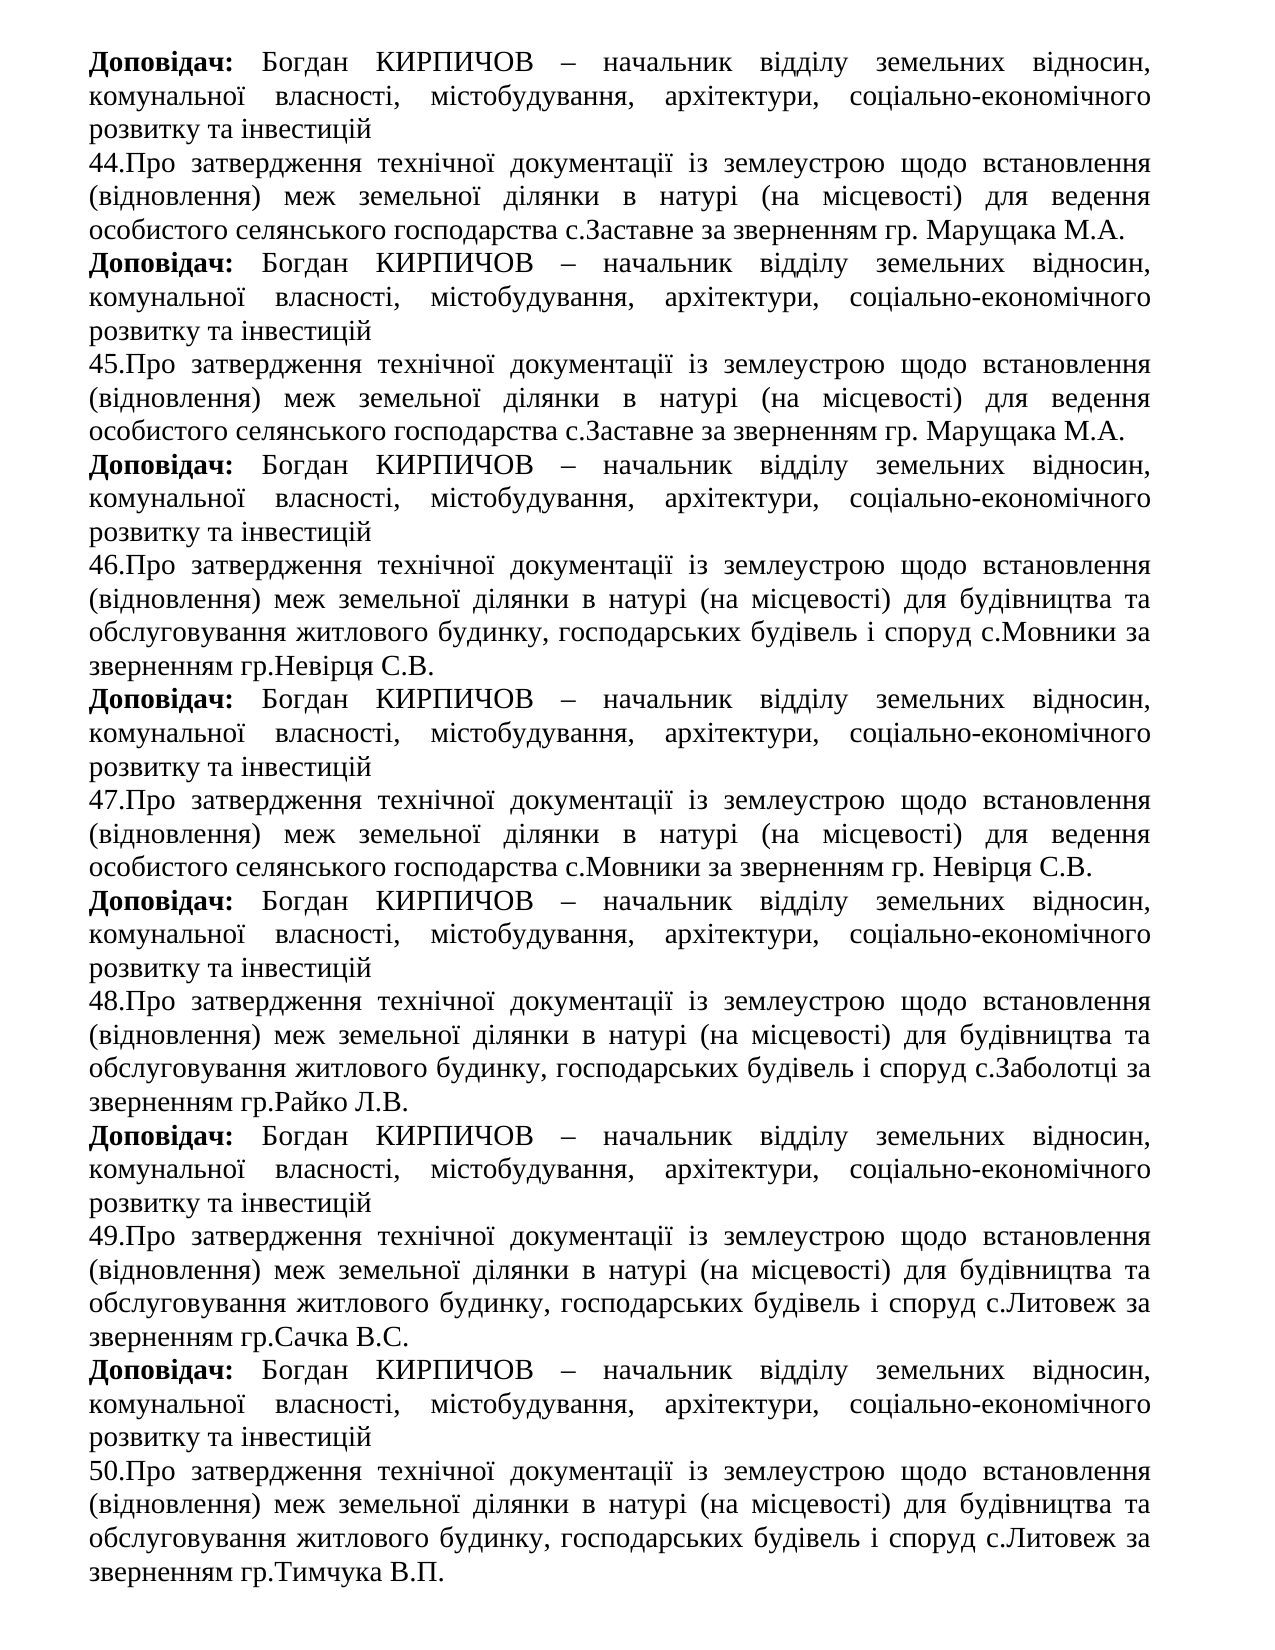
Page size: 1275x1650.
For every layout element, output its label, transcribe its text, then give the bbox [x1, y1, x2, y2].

text 44.Про затвердження технічної документації із землеустрою щодо встановлення (відновлення) меж земельної ділянки в натурі (на місцевості) для ведення особистого селянського господарства с.Заставне за зверненням гр. Марущака М.А. [89, 145, 1152, 246]
text 50.Про затвердження технічної документації із землеустрою щодо встановлення (відновлення) меж земельної ділянки в натурі (на місцевості) для будівництва та обслуговування житлового будинку, господарських будівель і споруд с.Литовеж за зверненням гр.Тимчука В.П. [89, 1453, 1152, 1587]
text 49.Про затвердження технічної документації із землеустрою щодо встановлення (відновлення) меж земельної ділянки в натурі (на місцевості) для будівництва та обслуговування житлового будинку, господарських будівель і споруд с.Литовеж за зверненням гр.Сачка В.С. [89, 1218, 1152, 1352]
text 47.Про затвердження технічної документації із землеустрою щодо встановлення (відновлення) меж земельної ділянки в натурі (на місцевості) для ведення особистого селянського господарства с.Мовники за зверненням гр. Невірця С.В. [89, 782, 1152, 883]
text 48.Про затвердження технічної документації із землеустрою щодо встановлення (відновлення) меж земельної ділянки в натурі (на місцевості) для будівництва та обслуговування житлового будинку, господарських будівель і споруд с.Заболотці за зверненням гр.Райко Л.В. [89, 983, 1152, 1118]
text 46.Про затвердження технічної документації із землеустрою щодо встановлення (відновлення) меж земельної ділянки в натурі (на місцевості) для будівництва та обслуговування житлового будинку, господарських будівель і споруд с.Мовники за зверненням гр.Невірця С.В. [89, 547, 1152, 682]
text 45.Про затвердження технічної документації із землеустрою щодо встановлення (відновлення) меж земельної ділянки в натурі (на місцевості) для ведення особистого селянського господарства с.Заставне за зверненням гр. Марущака М.А. [89, 346, 1152, 447]
